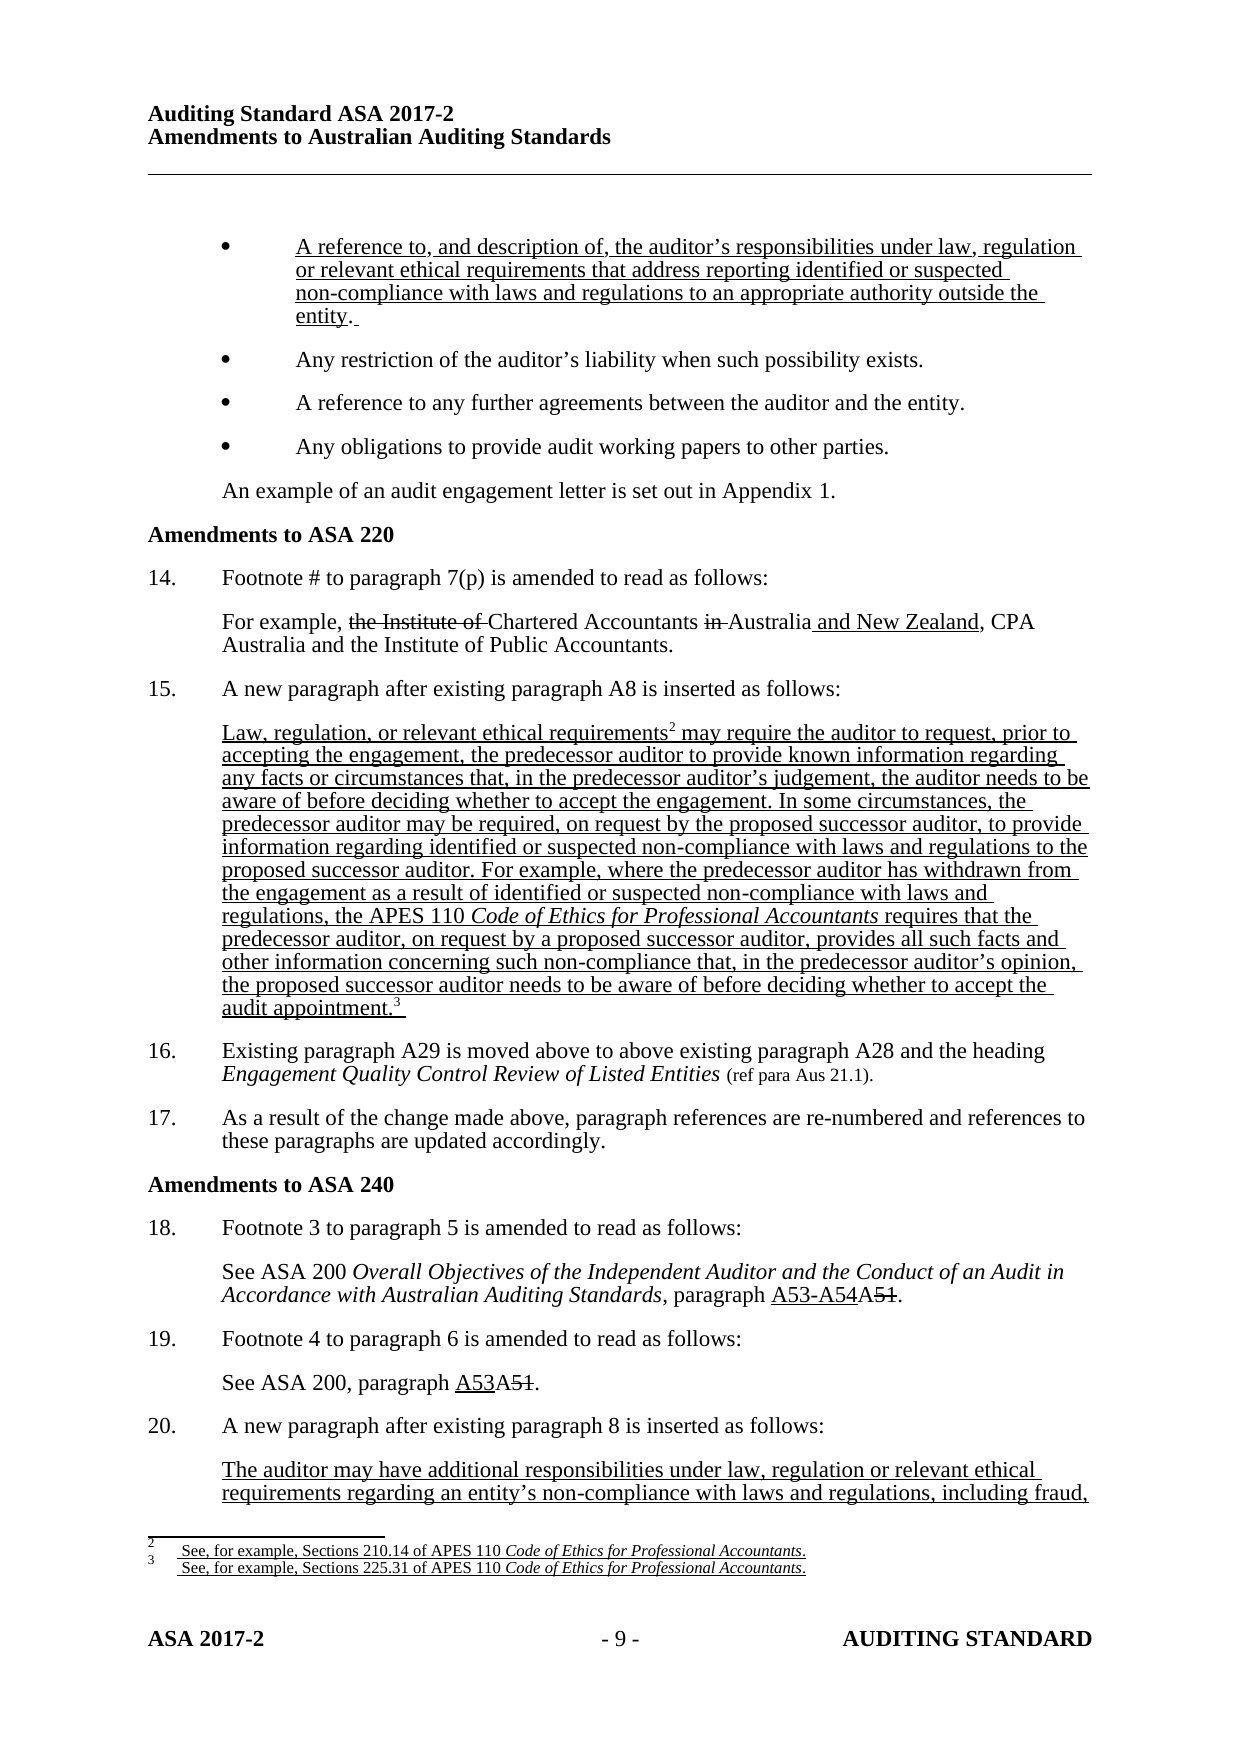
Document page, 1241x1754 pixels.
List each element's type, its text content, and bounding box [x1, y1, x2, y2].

text Existing paragraph A29 is moved above to above existing paragraph A28 and the heading Engagement Quality Control Review of Listed Entities (ref para Aus 21.1). [148, 1040, 1092, 1086]
text A new paragraph after existing paragraph A8 is inserted as follows: [148, 678, 1092, 701]
text As a result of the change made above, paragraph references are re-numbered and references to these paragraphs are updated accordingly. [148, 1107, 1092, 1153]
subtitle Amendments to ASA 240 [148, 1174, 1092, 1197]
text A new paragraph after existing paragraph 8 is inserted as follows: [148, 1415, 1092, 1438]
subtitle Amendments to ASA 220 [148, 524, 1092, 547]
text See ASA 200 Overall Objectives of the Independent Auditor and the Conduct of an Audit in Accordance with Australian Auditing Standards, paragraph A53-A54A51. [222, 1261, 1092, 1307]
list Any obligations to provide audit working papers to other parties. [222, 436, 1092, 459]
text Footnote # to paragraph 7(p) is amended to read as follows: [148, 567, 1092, 590]
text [222, 1459, 1092, 1505]
text For example, the Institute of Chartered Accountants in Australia and New Zealand, CPA Australia and the Institute of Public Accountants. [222, 611, 1092, 657]
text Footnote 3 to paragraph 5 is amended to read as follows: [148, 1217, 1092, 1240]
text An example of an audit engagement letter is set out in Appendix 1. [148, 480, 1092, 503]
list Any restriction of the auditor’s liability when such possibility exists. [222, 349, 1092, 372]
text Footnote 4 to paragraph 6 is amended to read as follows: [148, 1328, 1092, 1351]
text Law, regulation, or relevant ethical requirements may require the auditor to request, prior to accepting the engagement, the predecessor auditor to provide known information regarding any facts or circumstances that, in the predecessor auditor’s judgement, the auditor needs to be aware of before deciding whether to accept the engagement. In some circumstances, the predecessor auditor may be required, on request by the proposed successor auditor, to provide information regarding identified or suspected non-compliance with laws and regulations to the proposed successor auditor. For example, where the predecessor auditor has withdrawn from the engagement as a result of identified or suspected non-compliance with laws and regulations, the APES 110 Code of Ethics for Professional Accountants requires that the predecessor auditor, on request by a proposed successor auditor, provides all such facts and other information concerning such non-compliance that, in the predecessor auditor’s opinion, the proposed successor auditor needs to be aware of before deciding whether to accept the audit appointment. [222, 722, 1092, 1019]
text See ASA 200, paragraph A53A51. [222, 1372, 1092, 1394]
list A reference to any further agreements between the auditor and the entity. [222, 392, 1092, 415]
list A reference to, and description of, the auditor’s responsibilities under law, regulation or relevant ethical requirements that address reporting identified or suspected non-compliance with laws and regulations to an appropriate authority outside the entity. [222, 236, 1092, 328]
